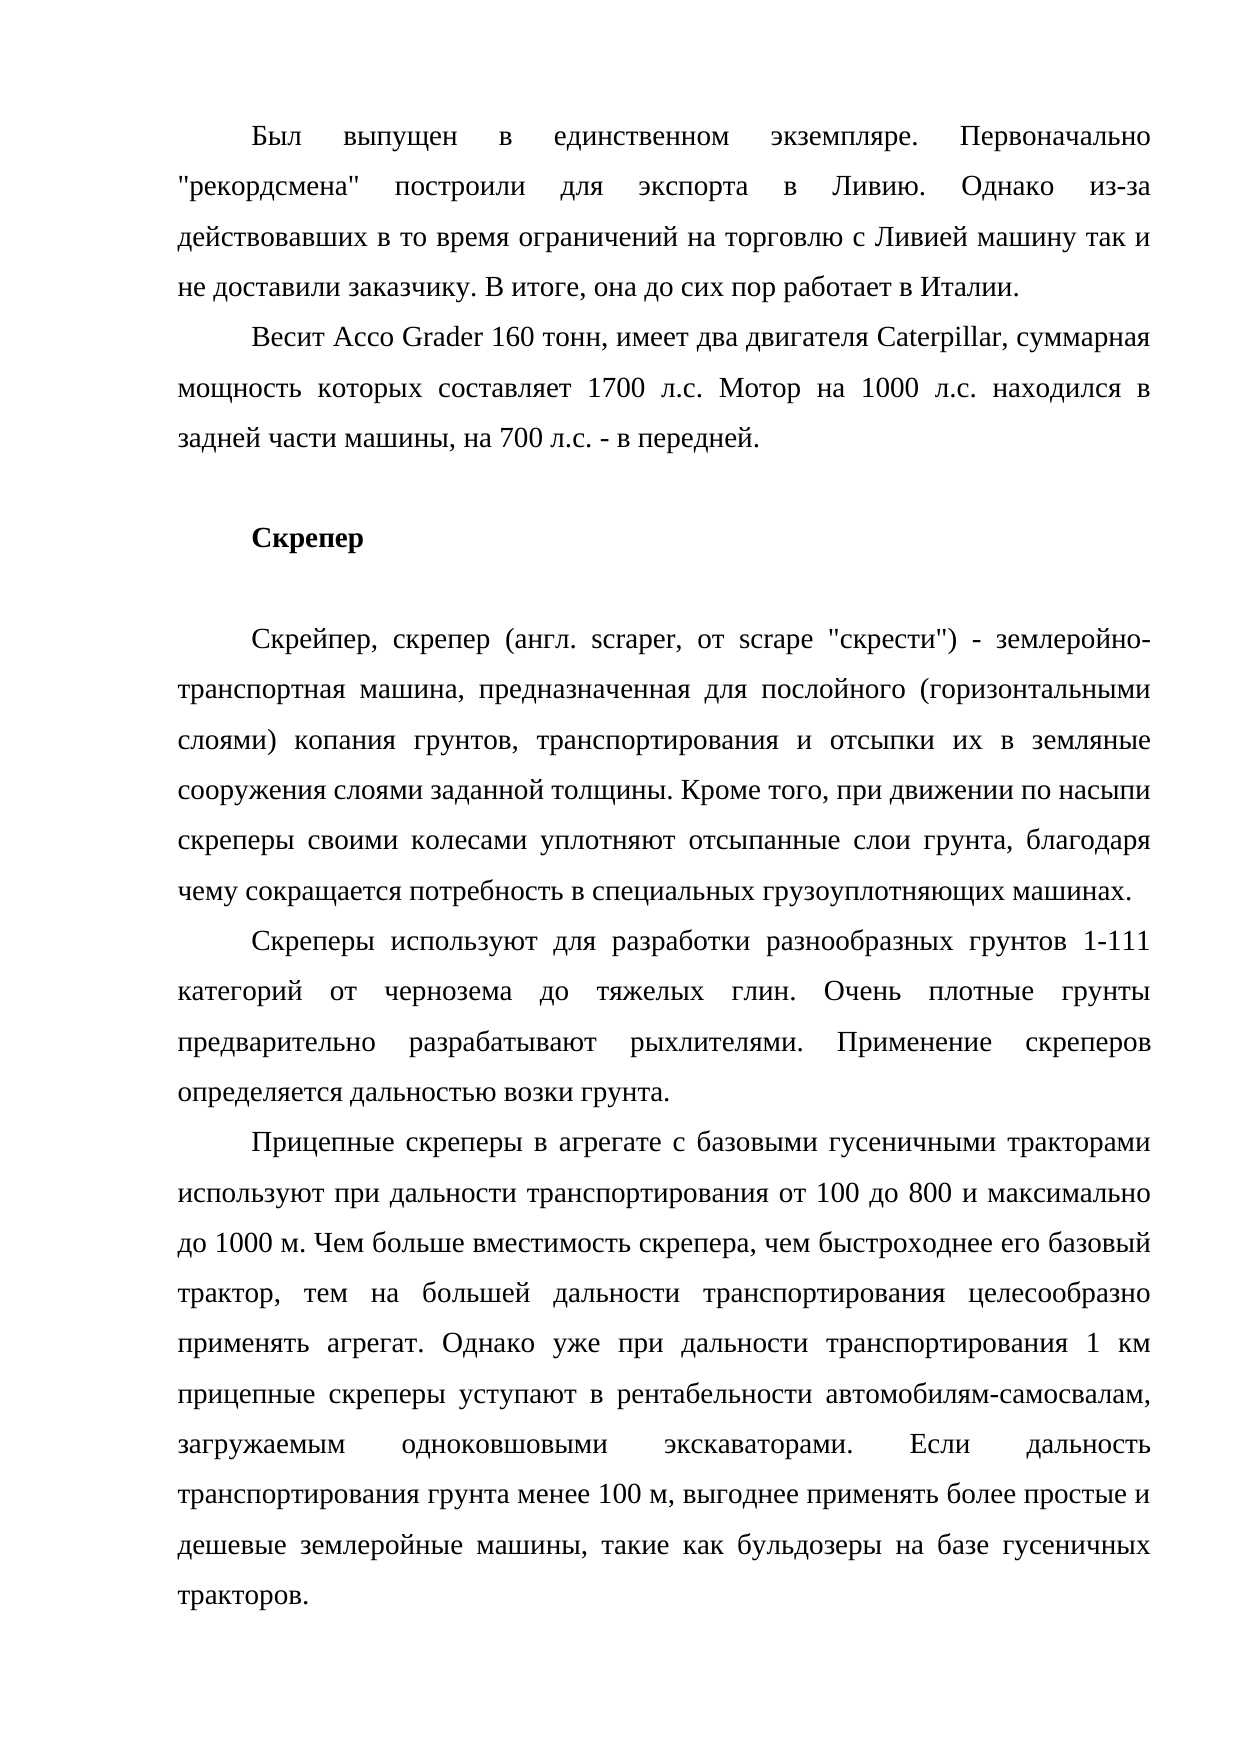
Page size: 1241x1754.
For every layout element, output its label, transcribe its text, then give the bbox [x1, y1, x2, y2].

text Скреперы используют для разработки разнообразных грунтов 1-111 категорий от чернозема до тяжелых глин. Очень плотные грунты предварительно разрабатывают рыхлителями. Применение скреперов определяется дальностью возки грунта. [177, 923, 1152, 1108]
text Был выпущен в единственном экземпляре. Первоначально "рекордсмена" построили для экспорта в Ливию. Однако из-за действовавших в то время ограничений на торговлю с Ливией машину так и не доставили заказчику. В итоге, она до сих пор работает в Италии. [177, 118, 1152, 303]
text Скрепер [177, 521, 1152, 554]
text Прицепные скреперы в агрегате с базовыми гусеничными тракторами используют при дальности транспортирования от 100 до 800 и максимально до . Чем больше вместимость скрепера, чем быстроходнее его базовый трактор, тем на большей дальности транспортирования целесообразно применять агрегат. Однако уже при дальности транспортирования прицепные скреперы уступают в рентабельности автомобилям-самосвалам, загружаемым одноковшовыми экскаваторами. Если дальность транспортирования грунта менее , выгоднее применять более простые и дешевые землеройные машины, такие как бульдозеры на базе гусеничных тракторов. [177, 1124, 1152, 1611]
text Скрейпер, скрепер (англ. scraper, от scrape "скрести") - землеройно-транспортная машина, предназначенная для послойного (горизонтальными слоями) копания грунтов, транспортирования и отсыпки их в земляные сооружения слоями заданной толщины. Кроме того, при движении по насыпи скреперы своими колесами уплотняют отсыпанные слои грунта, благодаря чему сокращается потребность в специальных грузоуплотняющих машинах. [177, 621, 1152, 906]
text Весит Acco Grader 160 тонн, имеет два двигателя Caterpillar, суммарная мощность которых составляет .с. Мотор на .с. находился в задней части машины, на .с. - в передней. [177, 319, 1152, 453]
